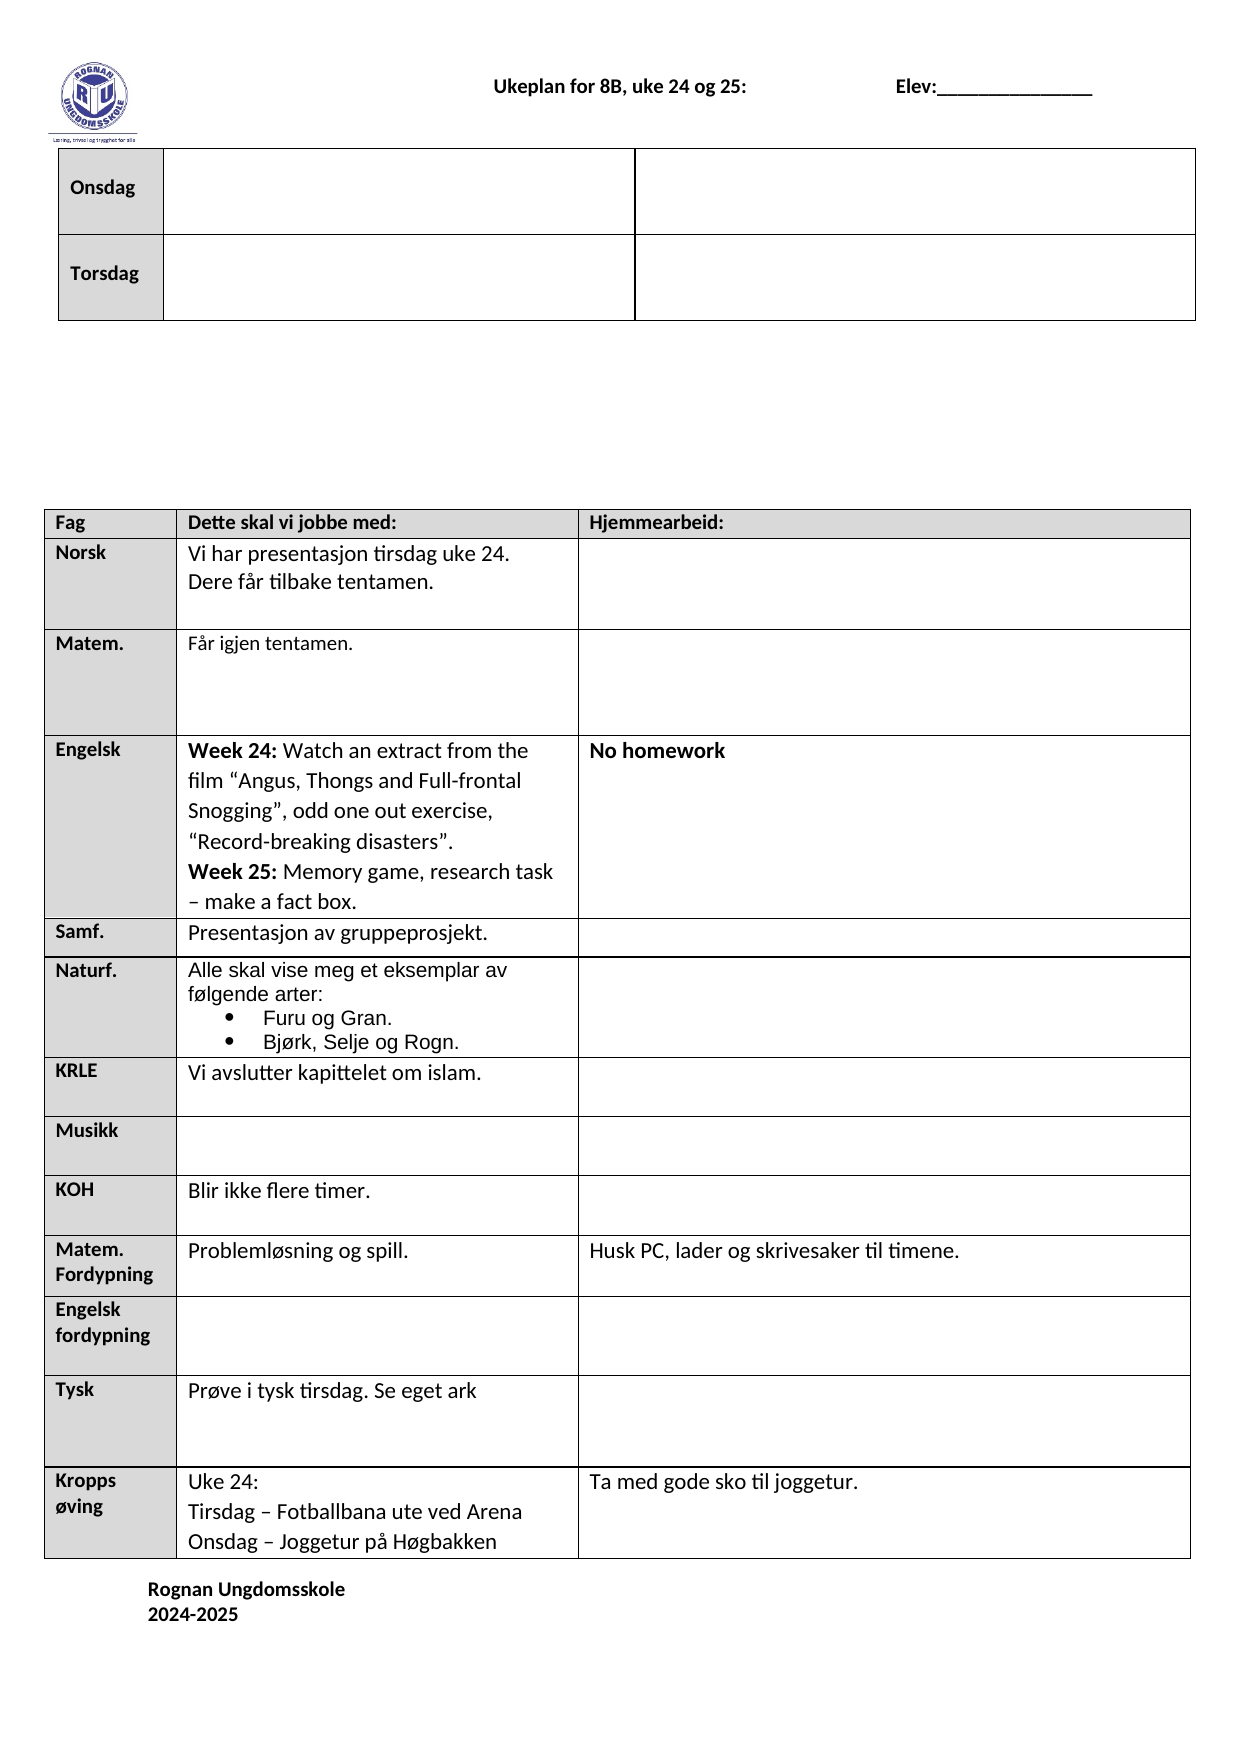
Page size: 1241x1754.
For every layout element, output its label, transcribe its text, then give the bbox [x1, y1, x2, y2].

table_cell [579, 958, 1190, 1057]
table_cell Blir ikke flere timer. [177, 1176, 578, 1235]
table_cell Tysk [45, 1376, 176, 1466]
table_cell Husk PC, lader og skrivesaker til timene. [579, 1236, 1190, 1296]
table_cell Problemløsning og spill. [177, 1236, 578, 1296]
table_cell Musikk [45, 1117, 176, 1175]
table_cell Matem. Fordypning [45, 1236, 176, 1296]
table_cell Norsk [45, 539, 176, 629]
table_cell Kropps øving [45, 1468, 176, 1558]
picture [46, 62, 137, 144]
table_cell [579, 1376, 1190, 1466]
table_cell [579, 539, 1190, 629]
table_cell Onsdag [59, 149, 163, 234]
table_cell Presentasjon av gruppeprosjekt. [177, 919, 578, 956]
table_cell [164, 235, 634, 320]
table_cell Week 24: Watch an extract from the film “Angus, Thongs and Full-frontal Snogging”, odd one out exercise, “Record-breaking disasters”. Week 25: Memory game, research task – make a fact box. [177, 736, 578, 917]
table_cell [177, 1297, 578, 1375]
table_cell Alle skal vise meg et eksemplar av følgende arter: Furu og Gran. Bjørk, Selje og Rogn. [177, 958, 578, 1057]
table_cell [636, 235, 1195, 320]
table_cell KOH [45, 1176, 176, 1235]
table_header Fag [45, 510, 176, 538]
table_cell No homework [579, 736, 1190, 917]
table_cell Vi avslutter kapittelet om islam. [177, 1058, 578, 1116]
table_header Hjemmearbeid: [579, 510, 1190, 538]
table_cell Samf. [45, 919, 176, 956]
table_cell Torsdag [59, 235, 163, 320]
table_cell [164, 149, 634, 234]
table_cell [579, 919, 1190, 956]
table_cell [579, 1058, 1190, 1116]
table_cell Matem. [45, 630, 176, 735]
table_cell [579, 1297, 1190, 1375]
table_cell [579, 1176, 1190, 1235]
table_cell Vi har presentasjon tirsdag uke 24. Dere får tilbake tentamen. [177, 539, 578, 629]
table_cell Engelsk fordypning [45, 1297, 176, 1375]
table_cell [177, 1117, 578, 1175]
table_cell Prøve i tysk tirsdag. Se eget ark [177, 1376, 578, 1466]
table_cell [579, 630, 1190, 735]
table_cell [579, 1117, 1190, 1175]
table_cell KRLE [45, 1058, 176, 1116]
table_cell Engelsk [45, 736, 176, 917]
table_cell Naturf. [45, 958, 176, 1057]
table_header Dette skal vi jobbe med: [177, 510, 578, 538]
table_cell Ta med gode sko til joggetur. [579, 1468, 1190, 1558]
table_cell Får igjen tentamen. [177, 630, 578, 735]
table_cell [636, 149, 1195, 234]
table_cell Uke 24: Tirsdag – Fotballbana ute ved Arena Onsdag – Joggetur på Høgbakken Uke 25: Dere får nærmere beskjed. [177, 1468, 578, 1558]
